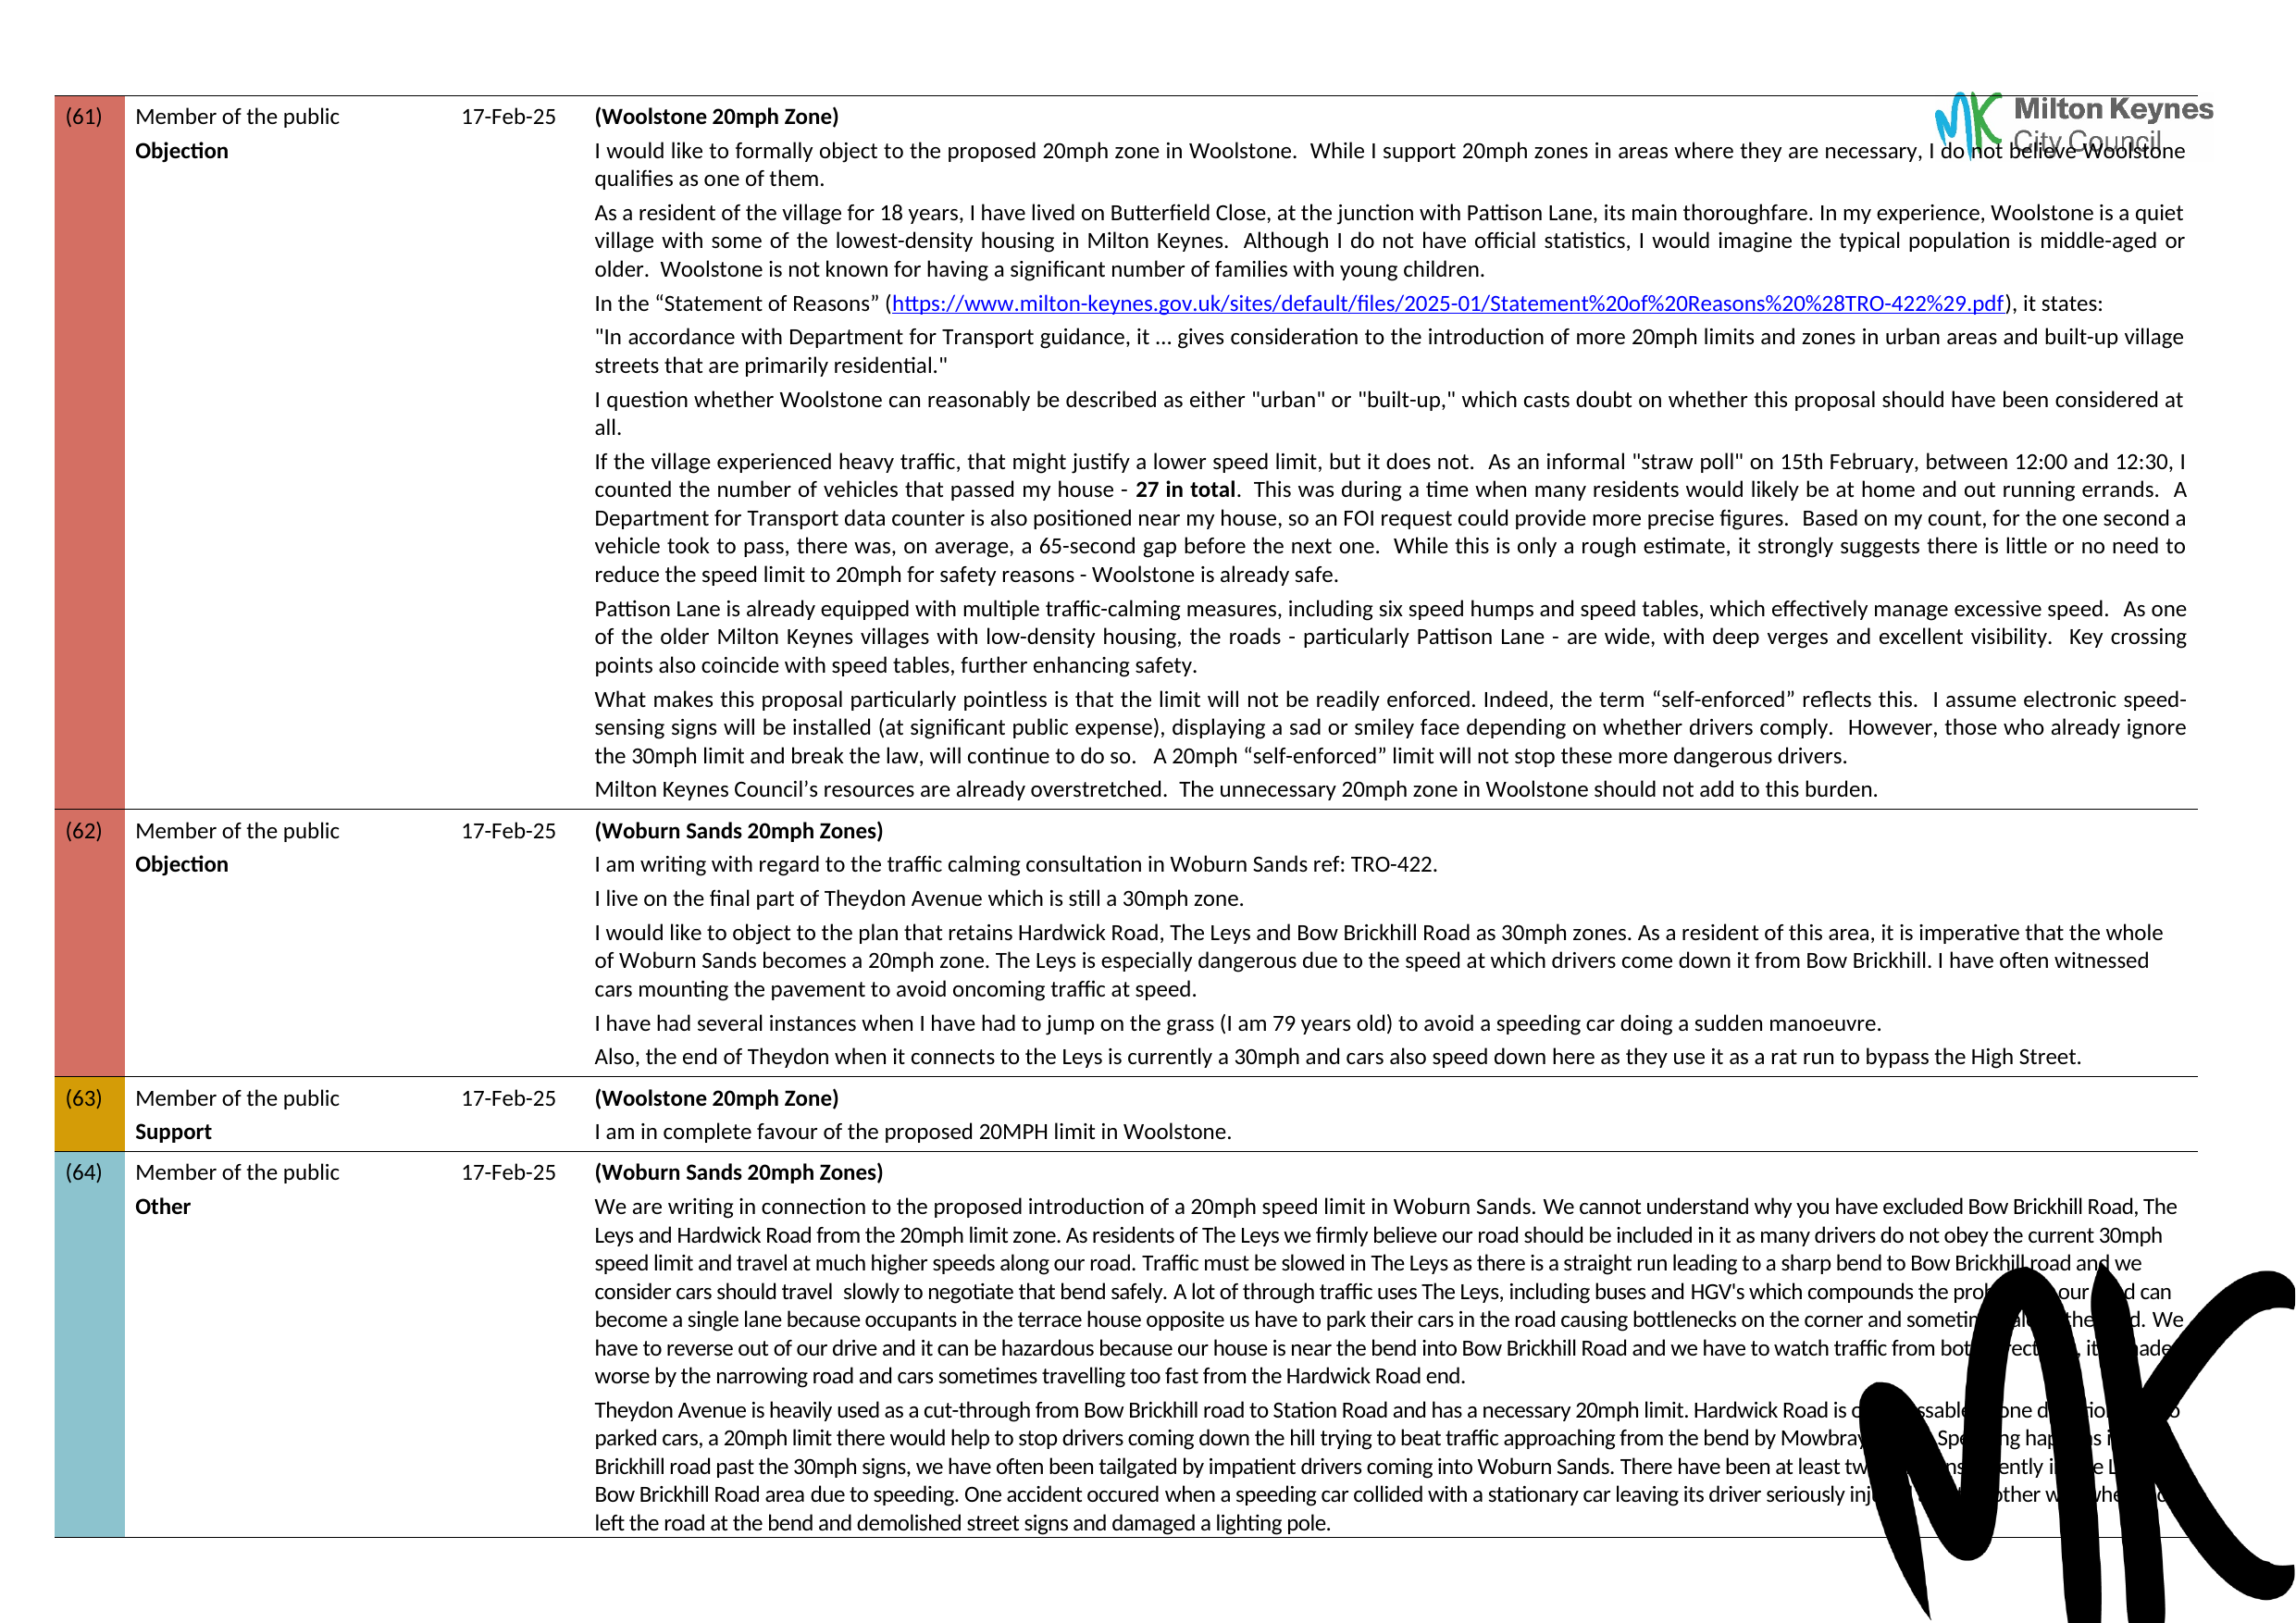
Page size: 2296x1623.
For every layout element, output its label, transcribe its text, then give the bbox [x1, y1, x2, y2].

table_cell 17-Feb-25 [451, 96, 584, 809]
table_cell 17-Feb-25 [451, 1077, 584, 1151]
table_cell (63) [55, 1077, 125, 1151]
picture [1858, 1261, 2296, 1623]
table_cell (Woolstone 20mph Zone) I would like to formally object to the proposed 20mph zone in Woolstone. While I support 20mph zones in areas where they are necessary, I do not believe Woolstone qualifies as one of them. As a resident of the village for 18 years, I have lived on Butterfield Close, at the junction with Pattison Lane, its main thoroughfare. In my experience, Woolstone is a quiet village with some of the lowest-density housing in Milton Keynes. Although I do not have official statistics, I would imagine the typical population is middle-aged or older. Woolstone is not known for having a significant number of families with young children. In the “Statement of Reasons” (https://www.milton-keynes.gov.uk/sites/default/files/2025-01/Statement%20of%20Reasons%20%28TRO-422%29.pdf), it states: "In accordance with Department for Transport guidance, it … gives consideration to the introduction of more 20mph limits and zones in urban areas and built-up village streets that are primarily residential." I question whether Woolstone can reasonably be described as either "urban" or "built-up," which casts doubt on whether this proposal should have been considered at all. If the village experienced heavy traffic, that might justify a lower speed limit, but it does not. As an informal "straw poll" on 15th February, between 12:00 and 12:30, I counted the number of vehicles that passed my house - 27 in total. This was during a time when many residents would likely be at home and out running errands. A Department for Transport data counter is also positioned near my house, so an FOI request could provide more precise figures. Based on my count, for the one second a vehicle took to pass, there was, on average, a 65-second gap before the next one. While this is only a rough estimate, it strongly suggests there is little or no need to reduce the speed limit to 20mph for safety reasons - Woolstone is already safe. Pattison Lane is already equipped with multiple traffic-calming measures, including six speed humps and speed tables, which effectively manage excessive speed. As one of the older Milton Keynes villages with low-density housing, the roads - particularly Pattison Lane - are wide, with deep verges and excellent visibility. Key crossing points also coincide with speed tables, further enhancing safety. What makes this proposal particularly pointless is that the limit will not be readily enforced. Indeed, the term “self-enforced” reflects this. I assume electronic speed-sensing signs will be installed (at significant public expense), displaying a sad or smiley face depending on whether drivers comply. However, those who already ignore the 30mph limit and break the law, will continue to do so. A 20mph “self-enforced” limit will not stop these more dangerous drivers. Milton Keynes Council’s resources are already overstretched. The unnecessary 20mph zone in Woolstone should not add to this burden. [584, 96, 2197, 809]
table_cell 17-Feb-25 [451, 810, 584, 1076]
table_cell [125, 96, 451, 809]
table_cell (61) [55, 96, 125, 809]
table_cell (62) [55, 810, 125, 1076]
table_cell (Woolstone 20mph Zone) I am in complete favour of the proposed 20MPH limit in Woolstone. [584, 1077, 2197, 1151]
table_cell 17-Feb-25 [451, 1152, 584, 1537]
picture [1935, 92, 2214, 162]
table_cell (Woburn Sands 20mph Zones) I am writing with regard to the traffic calming consultation in Woburn Sands ref: TRO-422. I live on the final part of Theydon Avenue which is still a 30mph zone. I would like to object to the plan that retains Hardwick Road, The Leys and Bow Brickhill Road as 30mph zones. As a resident of this area, it is imperative that the whole of Woburn Sands becomes a 20mph zone. The Leys is especially dangerous due to the speed at which drivers come down it from Bow Brickhill. I have often witnessed cars mounting the pavement to avoid oncoming traffic at speed. I have had several instances when I have had to jump on the grass (I am 79 years old) to avoid a speeding car doing a sudden manoeuvre. Also, the end of Theydon when it connects to the Leys is currently a 30mph and cars also speed down here as they use it as a rat run to bypass the High Street. [584, 810, 2197, 1076]
table_cell Member of the public Support [125, 1077, 451, 1151]
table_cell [125, 1152, 451, 1537]
table_cell Member of the public Objection [125, 810, 451, 1076]
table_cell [584, 1152, 2197, 1537]
table_cell (64) [55, 1152, 125, 1537]
